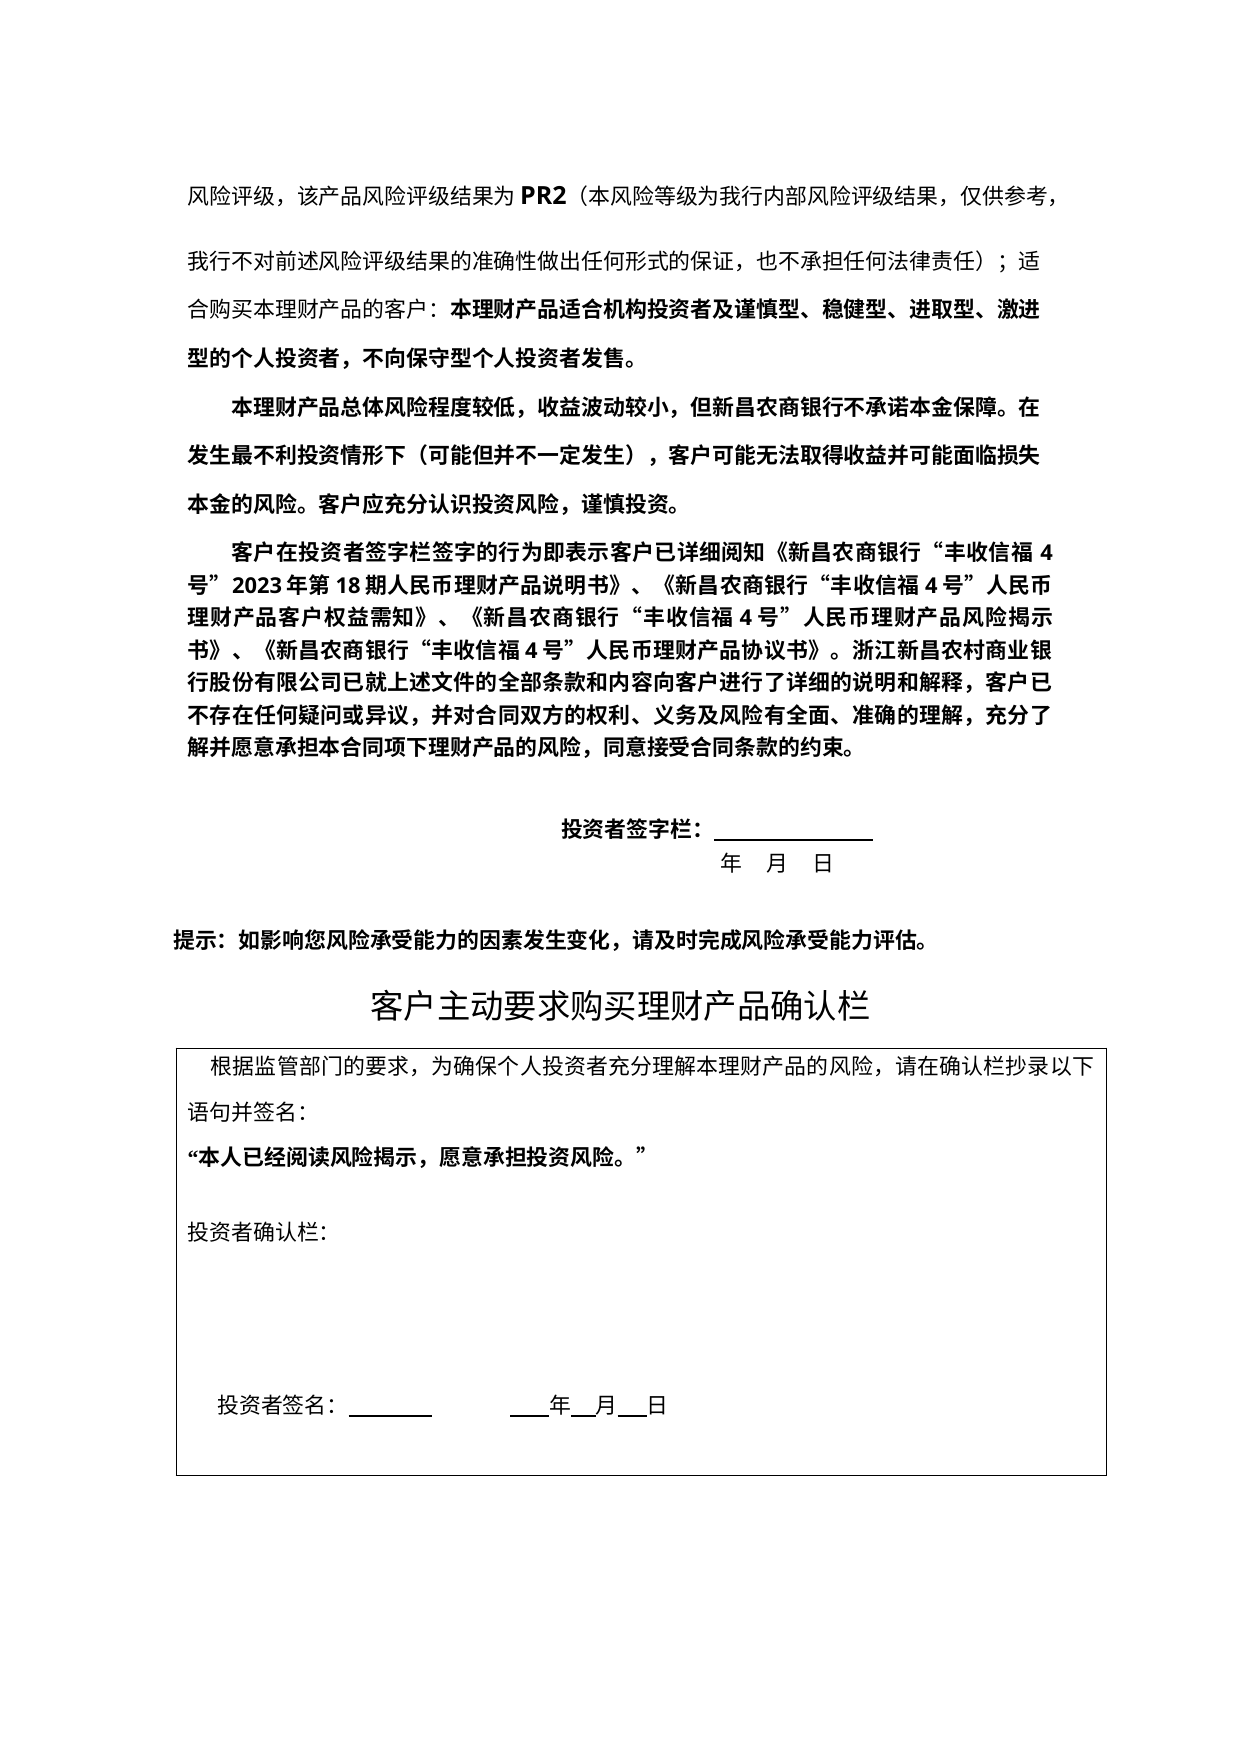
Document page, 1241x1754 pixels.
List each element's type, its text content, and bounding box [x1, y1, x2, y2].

text 提示：如影响您风险承受能力的因素发生变化，请及时完成风险承受能力评估。 [173, 923, 1053, 955]
text 本理财产品总体风险程度较低，收益波动较小，但新昌农商银行不承诺本金保障。在发生最不利投资情形下（可能但并不一定发生），客户可能无法取得收益并可能面临损失本金的风险。客户应充分认识投资风险，谨慎投资。 [187, 389, 1053, 519]
text 客户在投资者签字栏签字的行为即表示客户已详细阅知《新昌农商银行“丰收信福4号”2023年第18期人民币理财产品说明书》、《新昌农商银行“丰收信福4号”人民币理财产品客户权益需知》、《新昌农商银行“丰收信福4号”人民币理财产品风险揭示书》、《新昌农商银行“丰收信福4号”人民币理财产品协议书》。浙江新昌农村商业银行股份有限公司已就上述文件的全部条款和内容向客户进行了详细的说明和解释，客户已不存在任何疑问或异议，并对合同双方的权利、义务及风险有全面、准确的理解，充分了解并愿意承担本合同项下理财产品的风险，同意接受合同条款的约束。 [187, 535, 1053, 762]
text 客户主动要求购买理财产品确认栏 [187, 980, 1053, 1028]
text 投资者签字栏： [187, 804, 1053, 846]
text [187, 162, 1053, 373]
table_header 根据监管部门的要求，为确保个人投资者充分理解本理财产品的风险，请在确认栏抄录以下语句并签名： “本人已经阅读风险揭示，愿意承担投资风险。” 投资者确认栏： 投资者签名： 年 月 日 [177, 1049, 1106, 1475]
text 年 月 日 [187, 846, 1053, 878]
